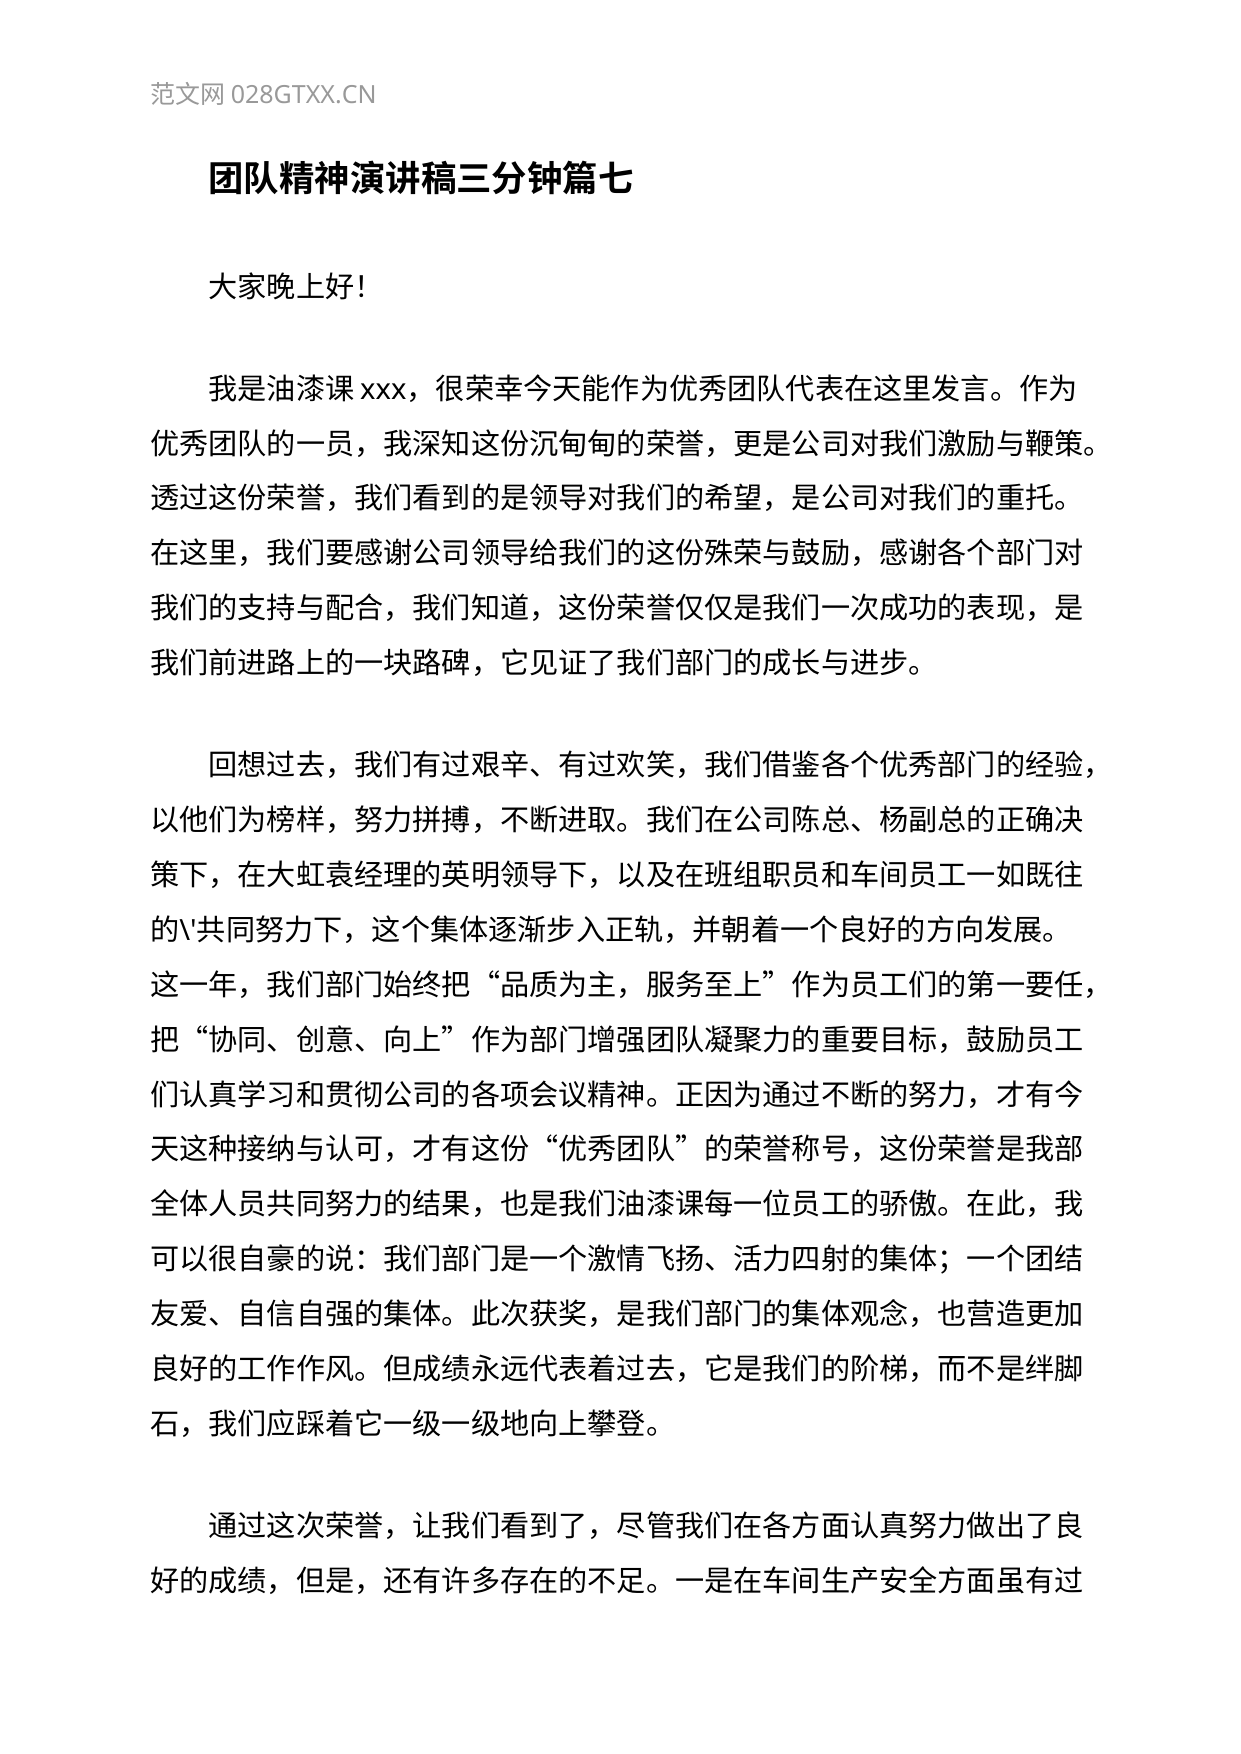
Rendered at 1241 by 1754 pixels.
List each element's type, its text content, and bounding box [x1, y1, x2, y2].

text 团队精神演讲稿三分钟篇七 [150, 150, 1090, 201]
text 大家晚上好！ [150, 263, 1090, 306]
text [150, 1502, 1090, 1599]
text 我是油漆课xxx，很荣幸今天能作为优秀团队代表在这里发言。作为优秀团队的一员，我深知这份沉甸甸的荣誉，更是公司对我们激励与鞭策。透过这份荣誉，我们看到的是领导对我们的希望，是公司对我们的重托。在这里，我们要感谢公司领导给我们的这份殊荣与鼓励，感谢各个部门对我们的支持与配合，我们知道，这份荣誉仅仅是我们一次成功的表现，是我们前进路上的一块路碑，它见证了我们部门的成长与进步。 [150, 365, 1090, 682]
text 回想过去，我们有过艰辛、有过欢笑，我们借鉴各个优秀部门的经验，以他们为榜样，努力拼搏，不断进取。我们在公司陈总、杨副总的正确决策下，在大虹袁经理的英明领导下，以及在班组职员和车间员工一如既往的\'共同努力下，这个集体逐渐步入正轨，并朝着一个良好的方向发展。这一年，我们部门始终把“品质为主，服务至上”作为员工们的第一要任，把“协同、创意、向上”作为部门增强团队凝聚力的重要目标，鼓励员工们认真学习和贯彻公司的各项会议精神。正因为通过不断的努力，才有今天这种接纳与认可，才有这份“优秀团队”的荣誉称号，这份荣誉是我部全体人员共同努力的结果，也是我们油漆课每一位员工的骄傲。在此，我可以很自豪的说：我们部门是一个激情飞扬、活力四射的集体；一个团结友爱、自信自强的集体。此次获奖，是我们部门的集体观念，也营造更加良好的工作作风。但成绩永远代表着过去，它是我们的阶梯，而不是绊脚石，我们应踩着它一级一级地向上攀登。 [150, 742, 1090, 1443]
